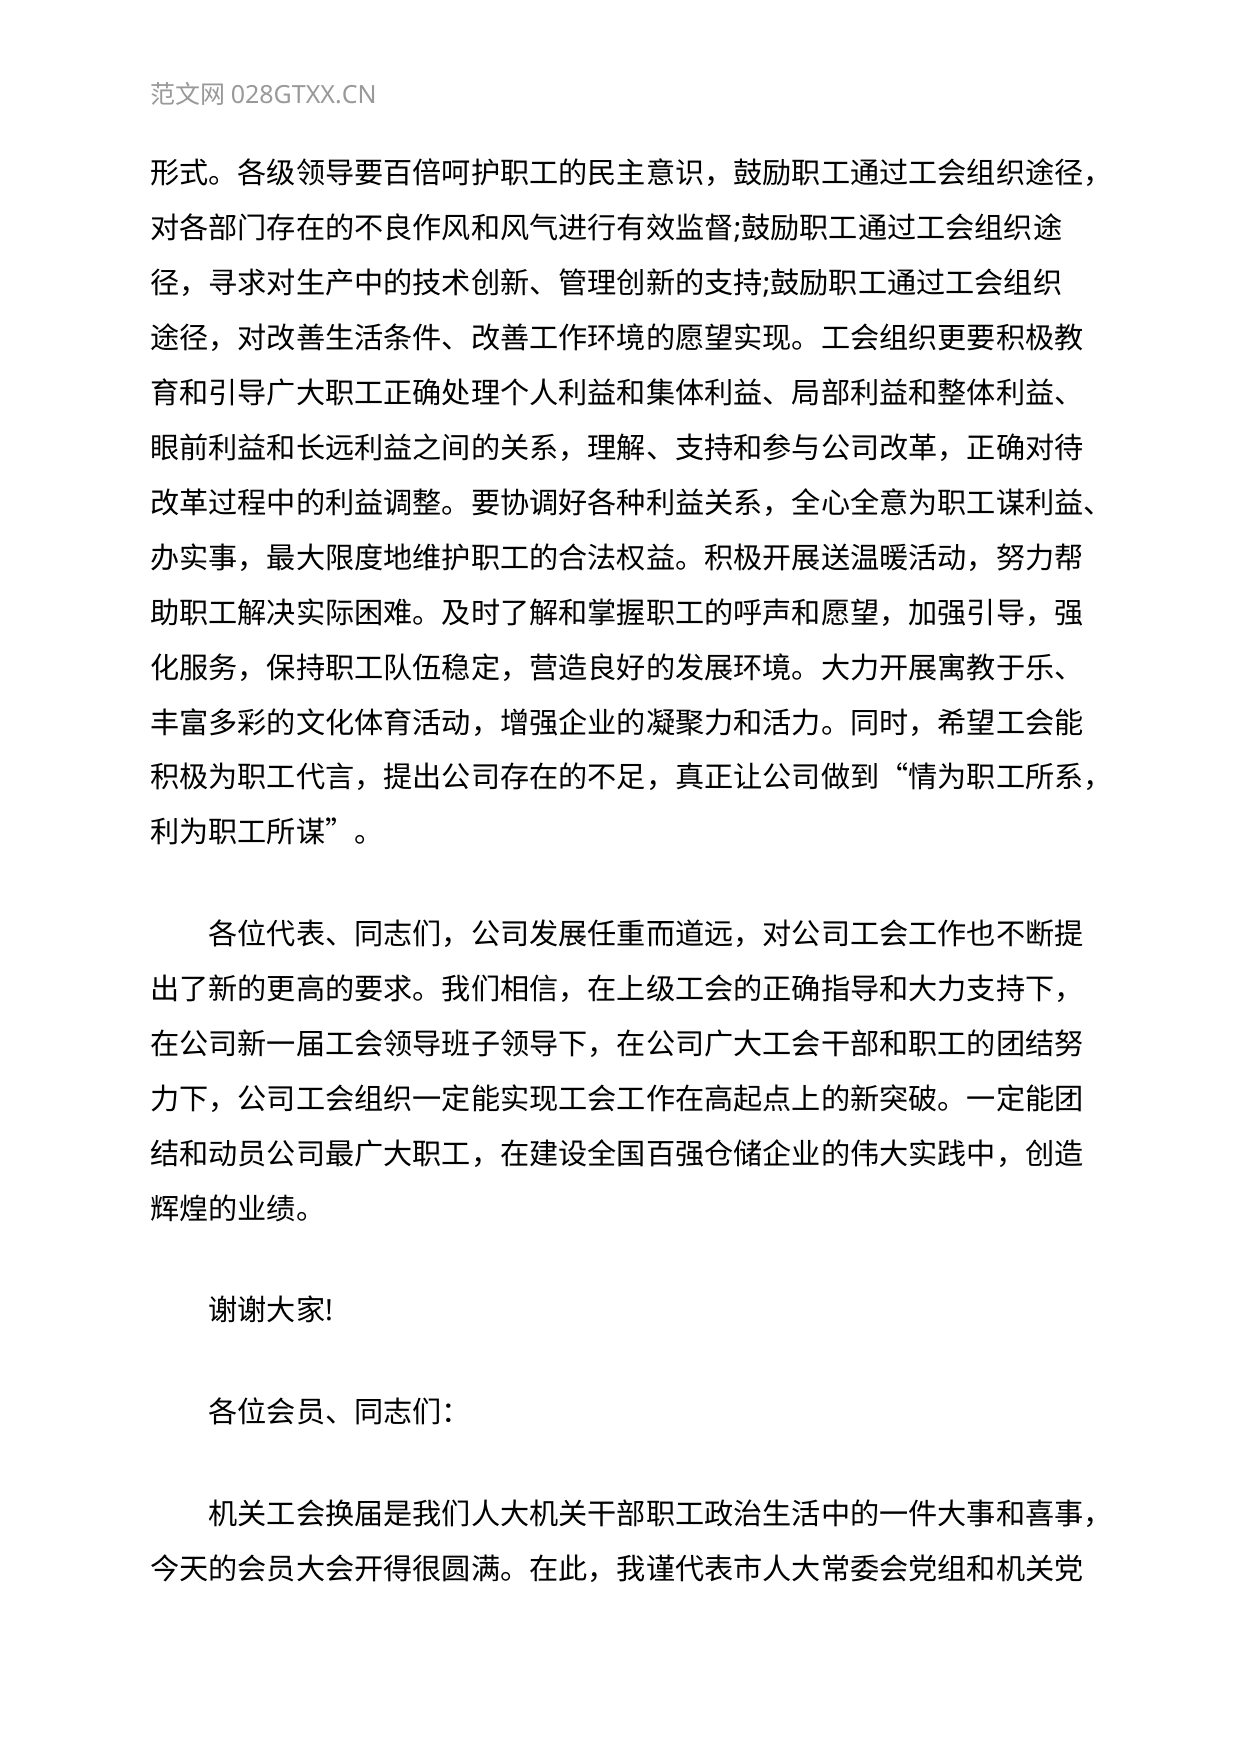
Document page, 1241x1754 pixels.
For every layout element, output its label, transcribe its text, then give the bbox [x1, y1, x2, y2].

text 各位会员、同志们： [150, 1389, 1090, 1431]
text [150, 150, 1090, 851]
text 各位代表、同志们，公司发展任重而道远，对公司工会工作也不断提出了新的更高的要求。我们相信，在上级工会的正确指导和大力支持下，在公司新一届工会领导班子领导下，在公司广大工会干部和职工的团结努力下，公司工会组织一定能实现工会工作在高起点上的新突破。一定能团结和动员公司最广大职工，在建设全国百强仓储企业的伟大实践中，创造辉煌的业绩。 [150, 911, 1090, 1227]
text 谢谢大家! [150, 1287, 1090, 1329]
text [150, 1491, 1090, 1588]
